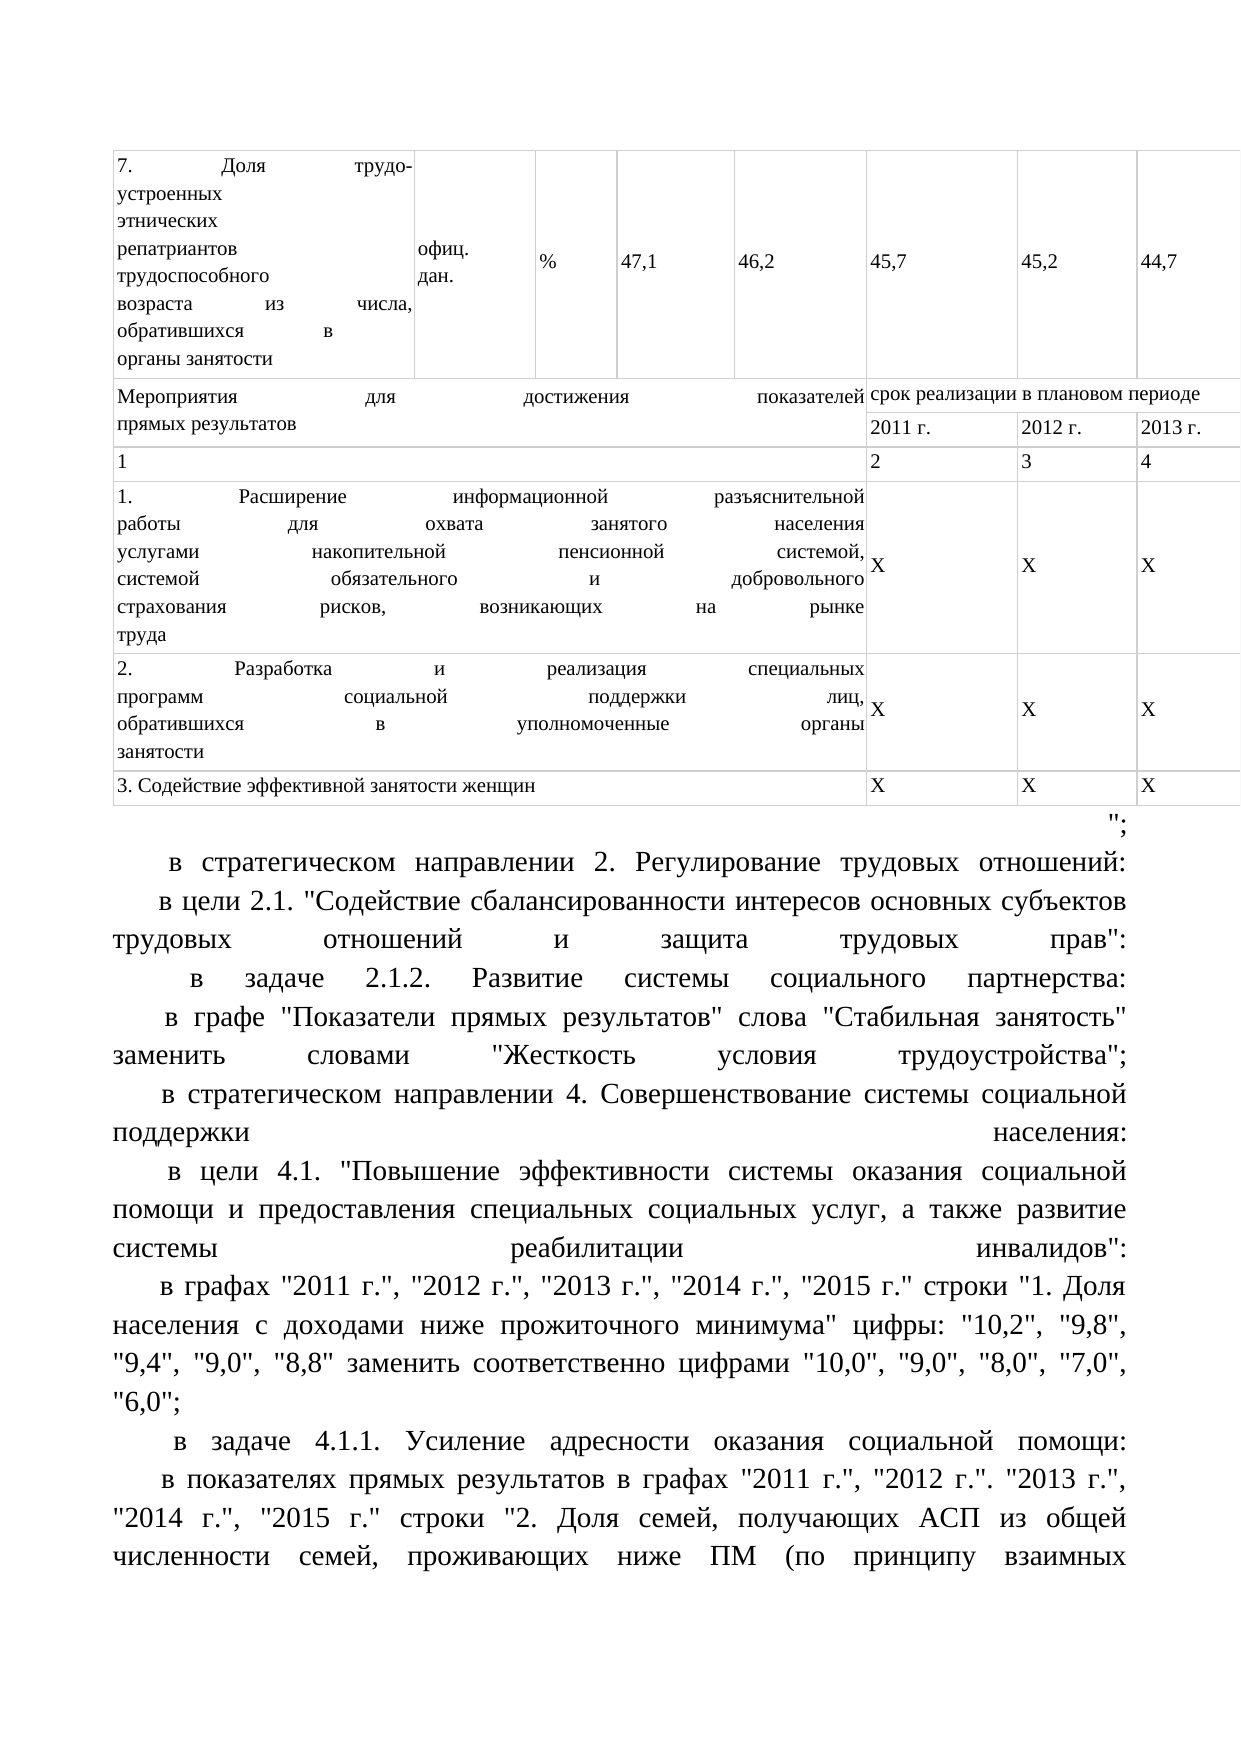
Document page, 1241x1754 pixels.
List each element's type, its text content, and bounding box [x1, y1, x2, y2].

table_cell X [867, 772, 1017, 805]
table_cell офиц. дан. [415, 151, 535, 378]
table_cell X [1018, 482, 1136, 653]
table_cell 46,2 [735, 151, 866, 378]
table_cell 1 [114, 448, 866, 481]
table_cell 45,2 [1018, 151, 1136, 378]
table_cell 7. Доля трудо- устроенных этнических репатриантов трудоспособного возраста из числа, обратившихся в органы занятости [114, 151, 414, 378]
table_cell 1. Расширение информационной разъяснительной работы для охвата занятого населения услугами накопительной пенсионной системой, системой обязательного и добровольного страхования рисков, возникающих на рынке труда [114, 482, 866, 653]
table_cell % [536, 151, 616, 378]
table_cell 2013 г. [1138, 413, 1240, 446]
table_cell X [1018, 772, 1136, 805]
table_cell Мероприятия для достижения показателей прямых результатов [114, 379, 866, 446]
table_cell 4 [1138, 448, 1240, 481]
table_cell X [1138, 482, 1240, 653]
table_cell 45,7 [867, 151, 1017, 378]
table_cell 2012 г. [1018, 413, 1136, 446]
table_cell X [1138, 654, 1240, 770]
table_cell 47,1 [618, 151, 734, 378]
table_cell 3 [1018, 448, 1136, 481]
table_cell X [1018, 654, 1136, 770]
table_cell X [867, 654, 1017, 770]
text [112, 806, 1128, 1572]
table_cell 2. Разработка и реализация специальных программ социальной поддержки лиц, обратившихся в уполномоченные органы занятости [114, 654, 866, 770]
table_cell 2011 г. [867, 413, 1017, 446]
table_cell X [867, 482, 1017, 653]
table_cell срок реализации в плановом периоде [867, 379, 1240, 412]
table_cell 44,7 [1138, 151, 1240, 378]
table_cell 2 [867, 448, 1017, 481]
table_cell 3. Содействие эффективной занятости женщин [114, 772, 866, 805]
table_cell X [1138, 772, 1240, 805]
